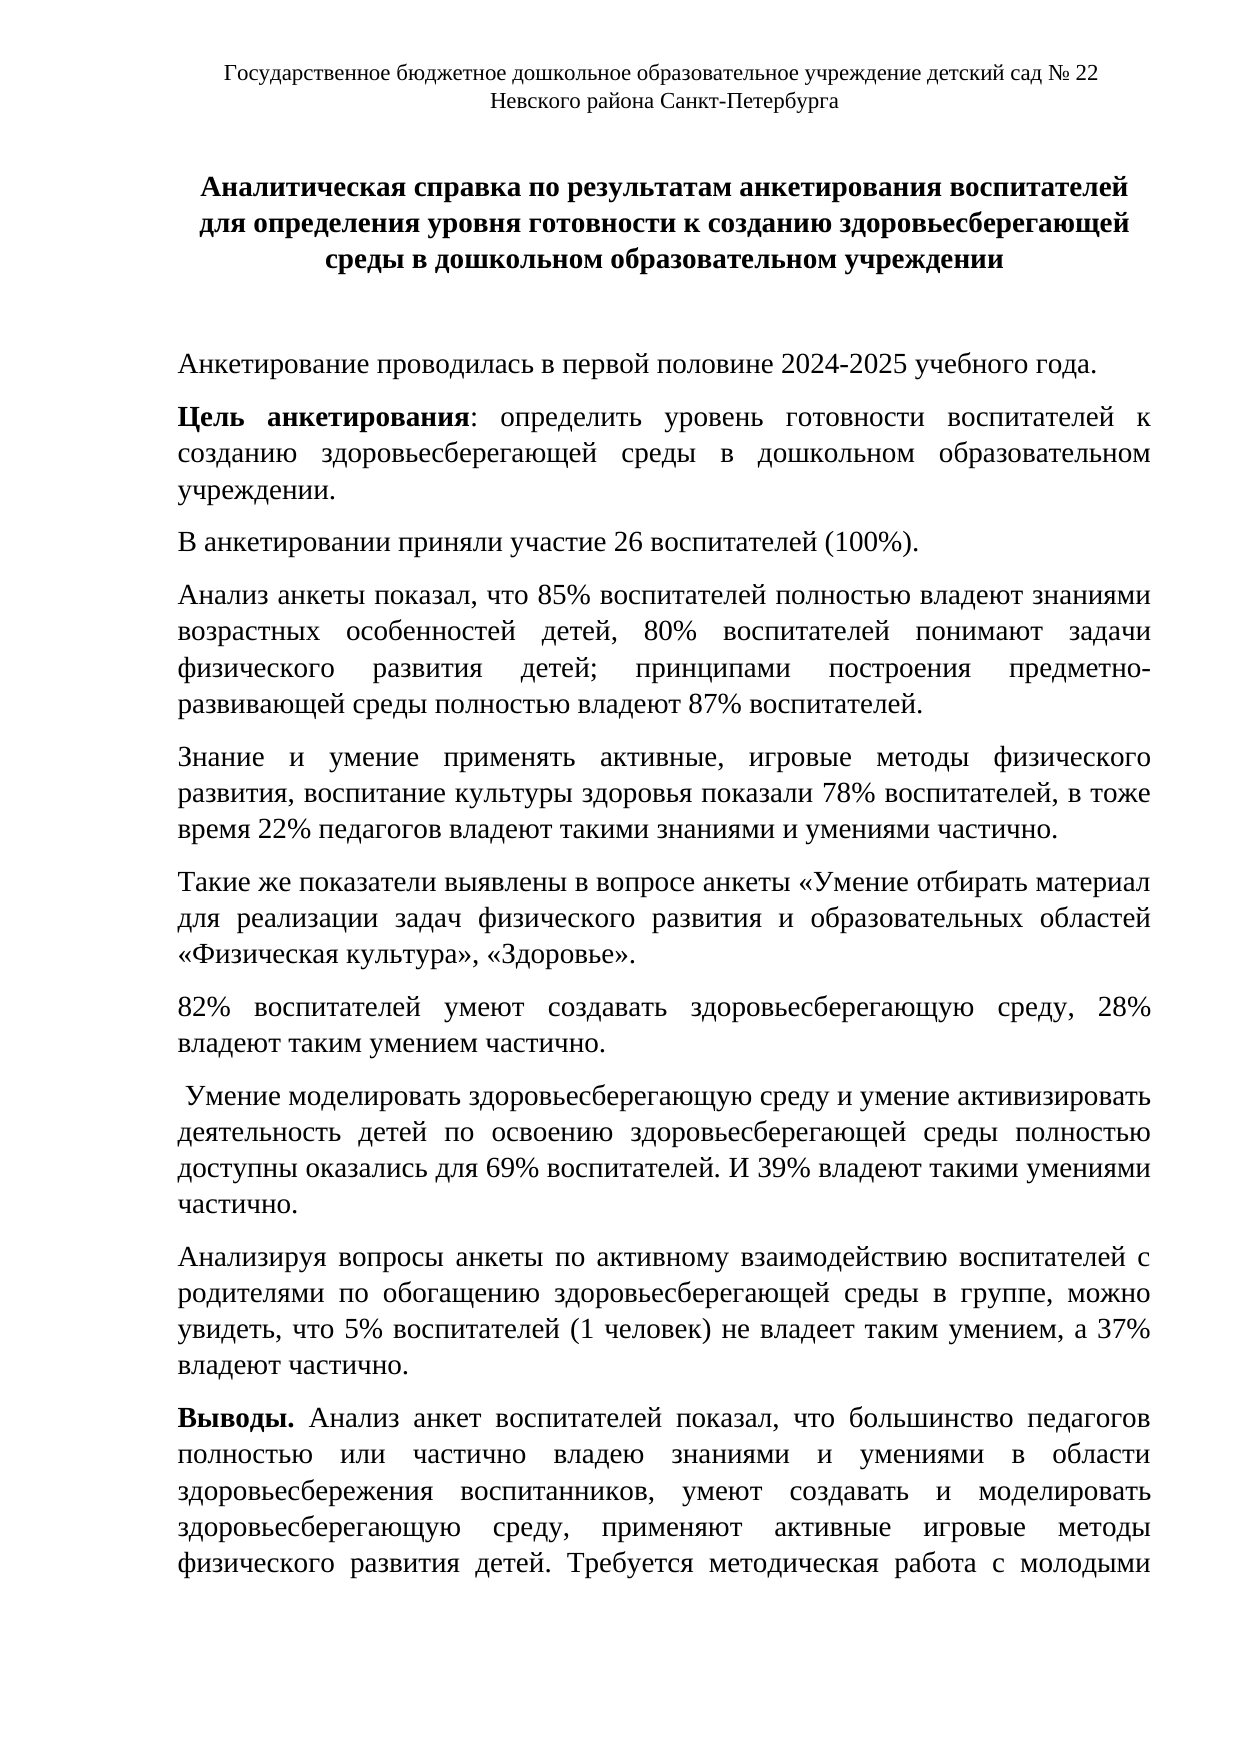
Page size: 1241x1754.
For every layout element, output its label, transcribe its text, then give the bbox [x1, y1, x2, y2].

text Знание и умение применять активные, игровые методы физического развития, воспитание культуры здоровья показали 78% воспитателей, в тоже время 22% педагогов владеют такими знаниями и умениями частично. [177, 739, 1152, 844]
text Государственное бюджетное дошкольное образовательное учреждение детский сад № 22 Невского района Санкт-Петербурга [177, 59, 1152, 114]
text Анализируя вопросы анкеты по активному взаимодействию воспитателей с родителями по обогащению здоровьесберегающей среды в группе, можно увидеть, что 5% воспитателей (1 человек) не владеет таким умением, а 37% владеют частично. [177, 1239, 1152, 1381]
text Анализ анкеты показал, что 85% воспитателей полностью владеют знаниями возрастных особенностей детей, 80% воспитателей понимают задачи физического развития детей; принципами построения предметно-развивающей среды полностью владеют 87% воспитателей. [177, 577, 1152, 719]
text В анкетировании приняли участие 26 воспитателей (100%). [177, 524, 1152, 558]
text Цель анкетирования: определить уровень готовности воспитателей к созданию здоровьесберегающей среды в дошкольном образовательном учреждении. [177, 399, 1152, 505]
text 82% воспитателей умеют создавать здоровьесберегающую среду, 28% владеют таким умением частично. [177, 989, 1152, 1058]
text Аналитическая справка по результатам анкетирования воспитателей для определения уровня готовности к созданию здоровьесберегающей среды в дошкольном образовательном учреждении [177, 169, 1152, 274]
text Такие же показатели выявлены в вопросе анкеты «Умение отбирать материал для реализации задач физического развития и образовательных областей «Физическая культура», «Здоровье». [177, 864, 1152, 969]
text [177, 1400, 1152, 1578]
text Умение моделировать здоровьесберегающую среду и умение активизировать деятельность детей по освоению здоровьесберегающей среды полностью доступны оказались для 69% воспитателей. И 39% владеют такими умениями частично. [177, 1078, 1152, 1220]
text Анкетирование проводилась в первой половине 2024-2025 учебного года. [177, 347, 1152, 380]
